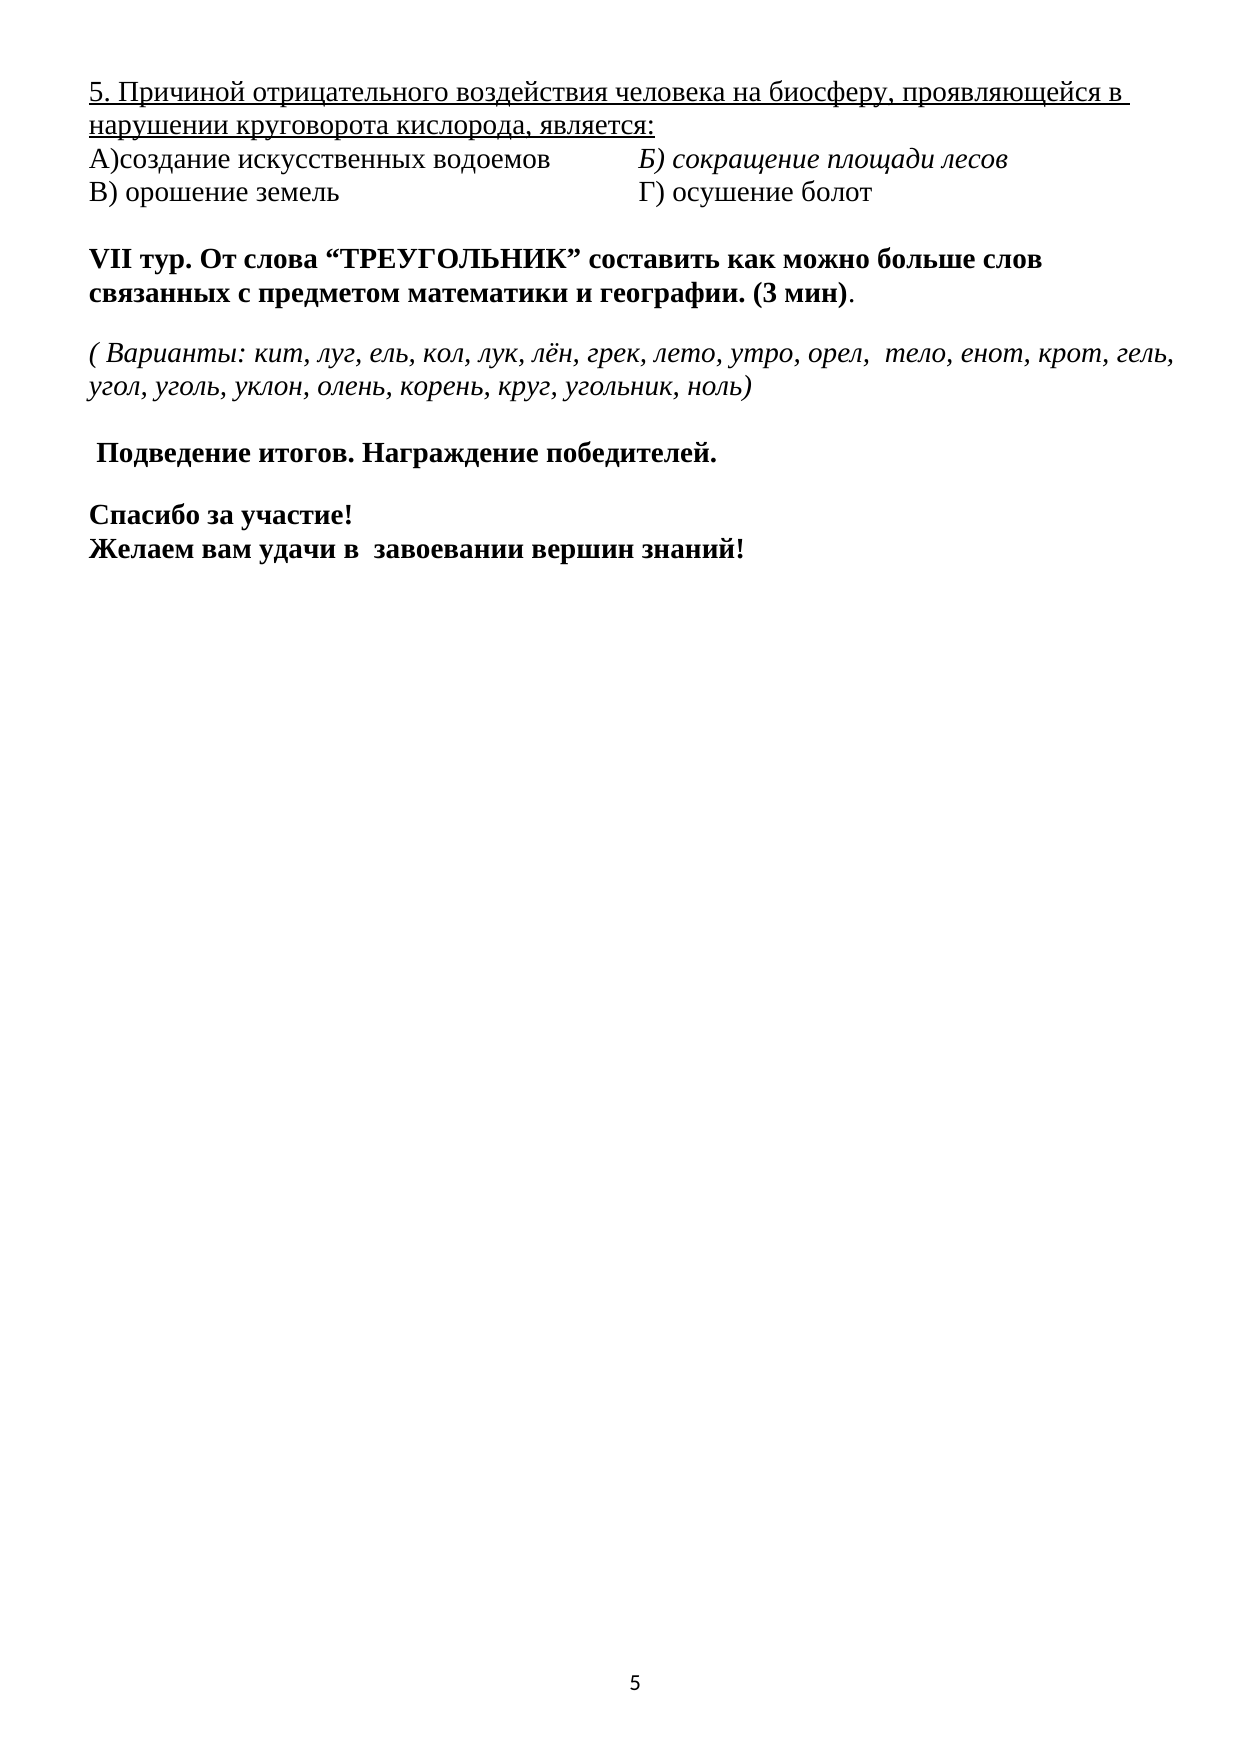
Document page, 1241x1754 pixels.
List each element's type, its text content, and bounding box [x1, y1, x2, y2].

text ( Варианты: кит, луг, ель, кол, лук, лён, грек, лето, утро, орел, тело, енот, крот, гель, угол, уголь, уклон, олень, корень, круг, угольник, ноль) [89, 335, 1181, 402]
text Желаем вам удачи в завоевании вершин знаний! [89, 531, 1181, 564]
text Подведение итогов. Награждение победителей. [89, 436, 1181, 469]
text Спасибо за участие! [89, 497, 1181, 531]
text VII тур. От слова “ТРЕУГОЛЬНИК” составить как можно больше слов связанных с предметом математики и географии. (3 мин). [89, 242, 1181, 309]
text В) орошение земель Г) осушение болот [89, 174, 1181, 208]
text 5. Причиной отрицательного воздействия человека на биосферу, проявляющейся в нарушении круговорота кислорода, является: [89, 74, 1181, 141]
text А)создание искусственных водоемов Б) сокращение площади лесов [89, 141, 1181, 174]
